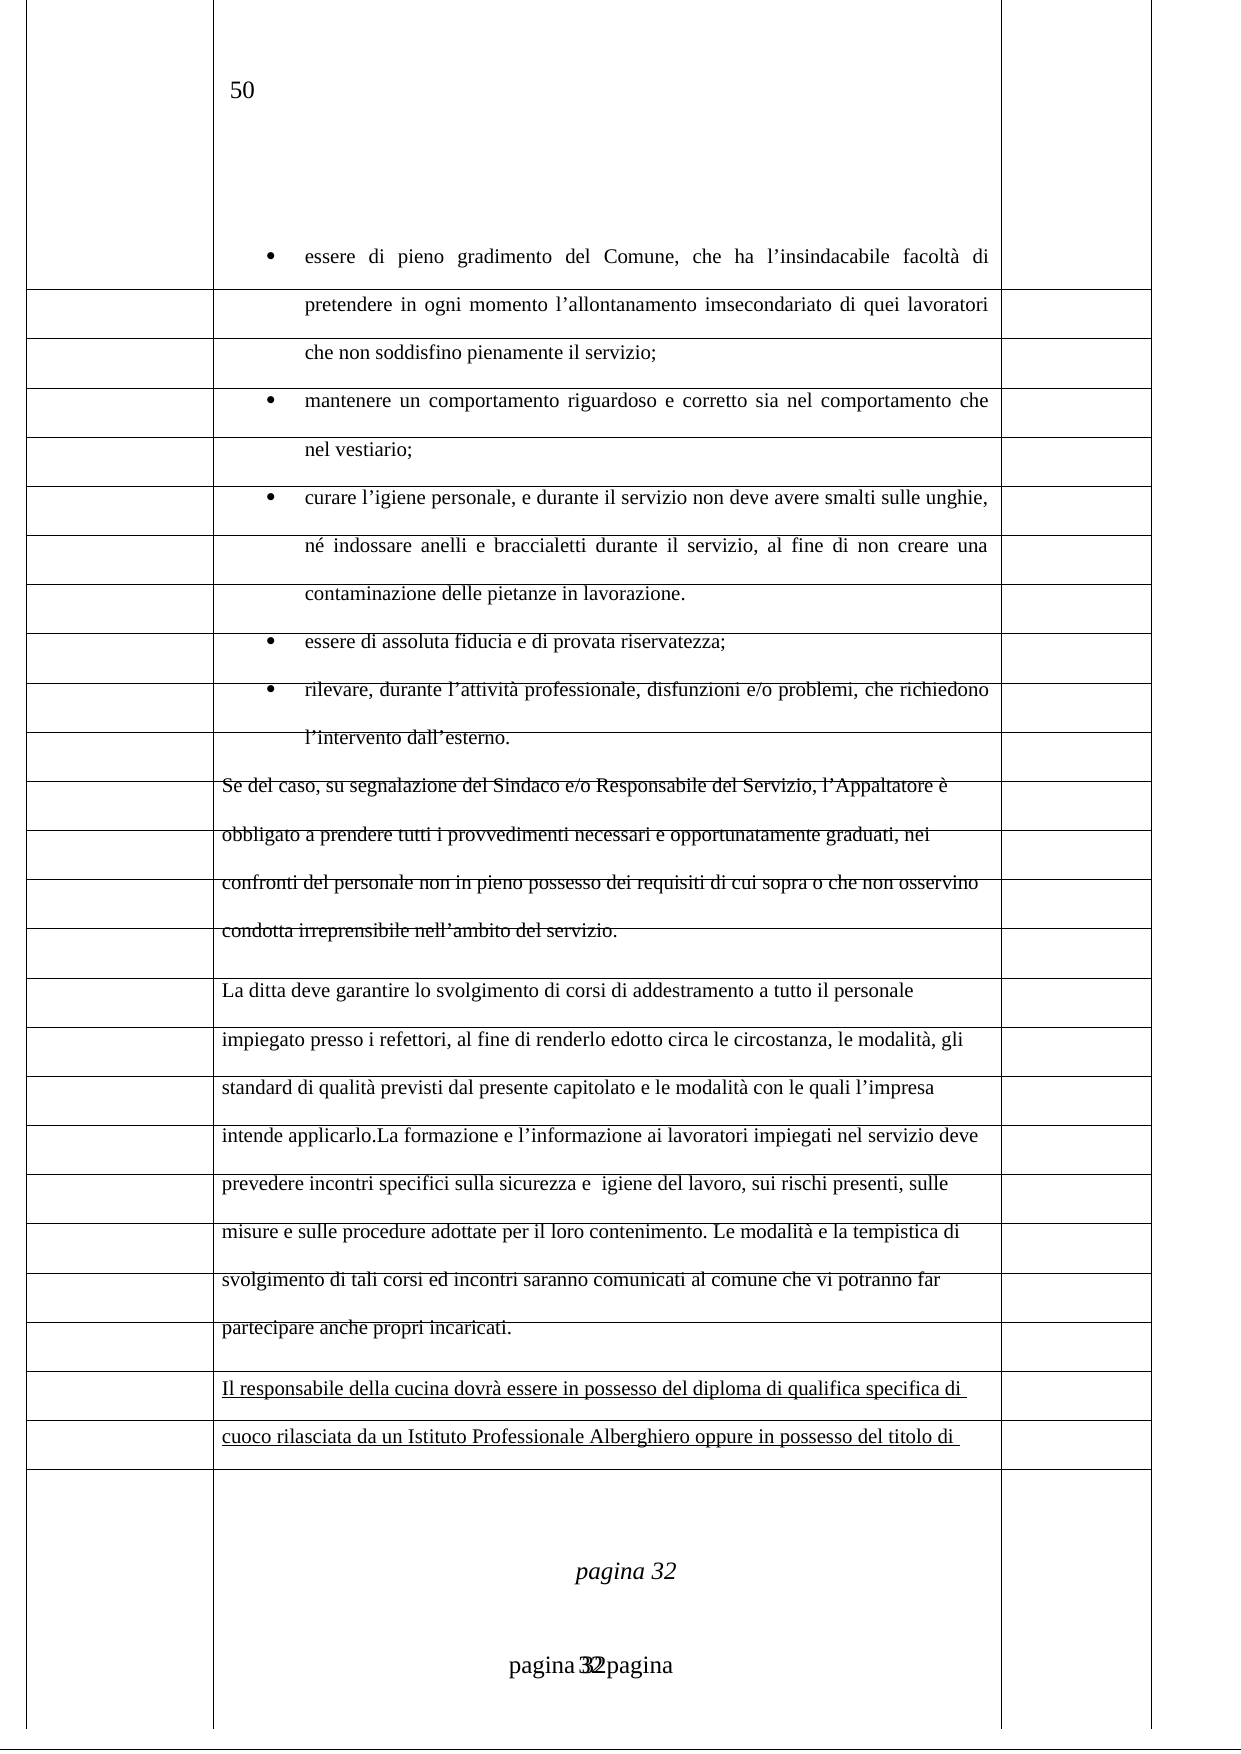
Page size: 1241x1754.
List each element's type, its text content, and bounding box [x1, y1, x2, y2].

list mantenere un comportamento riguardoso e corretto sia nel comportamento che nel vestiario; [267, 388, 989, 461]
list essere di assoluta fiducia e di provata riservatezza; [267, 629, 989, 653]
list essere di pieno gradimento del Comune, che ha l’insindacabile facoltà di pretendere in ogni momento l’allontanamento imsecondariato di quei lavoratori che non soddisfino pienamente il servizio; [267, 244, 989, 364]
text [222, 1376, 989, 1448]
text La ditta deve garantire lo svolgimento di corsi di addestramento a tutto il personale impiegato presso i refettori, al fine di renderlo edotto circa le circostanza, le modalità, gli standard di qualità previsti dal presente capitolato e le modalità con le quali l’impresa intende applicarlo.La formazione e l’informazione ai lavoratori impiegati nel servizio deve prevedere incontri specifici sulla sicurezza e igiene del lavoro, sui rischi presenti, sulle misure e sulle procedure adottate per il loro contenimento. Le modalità e la tempistica di svolgimento di tali corsi ed incontri saranno comunicati al comune che vi potranno far partecipare anche propri incaricati. [222, 978, 989, 1339]
list curare l’igiene personale, e durante il servizio non deve avere smalti sulle unghie, né indossare anelli e braccialetti durante il servizio, al fine di non creare una contaminazione delle pietanze in lavorazione. [267, 484, 989, 605]
text Se del caso, su segnalazione del Sindaco e/o Responsabile del Servizio, l’Appaltatore è obbligato a prendere tutti i provvedimenti necessari e opportunatamente graduati, nei confronti del personale non in pieno possesso dei requisiti di cui sopra o che non osservino condotta irreprensibile nell’ambito del servizio. [222, 773, 989, 942]
list rilevare, durante l’attività professionale, disfunzioni e/o problemi, che richiedono l’intervento dall’esterno. [267, 677, 989, 749]
